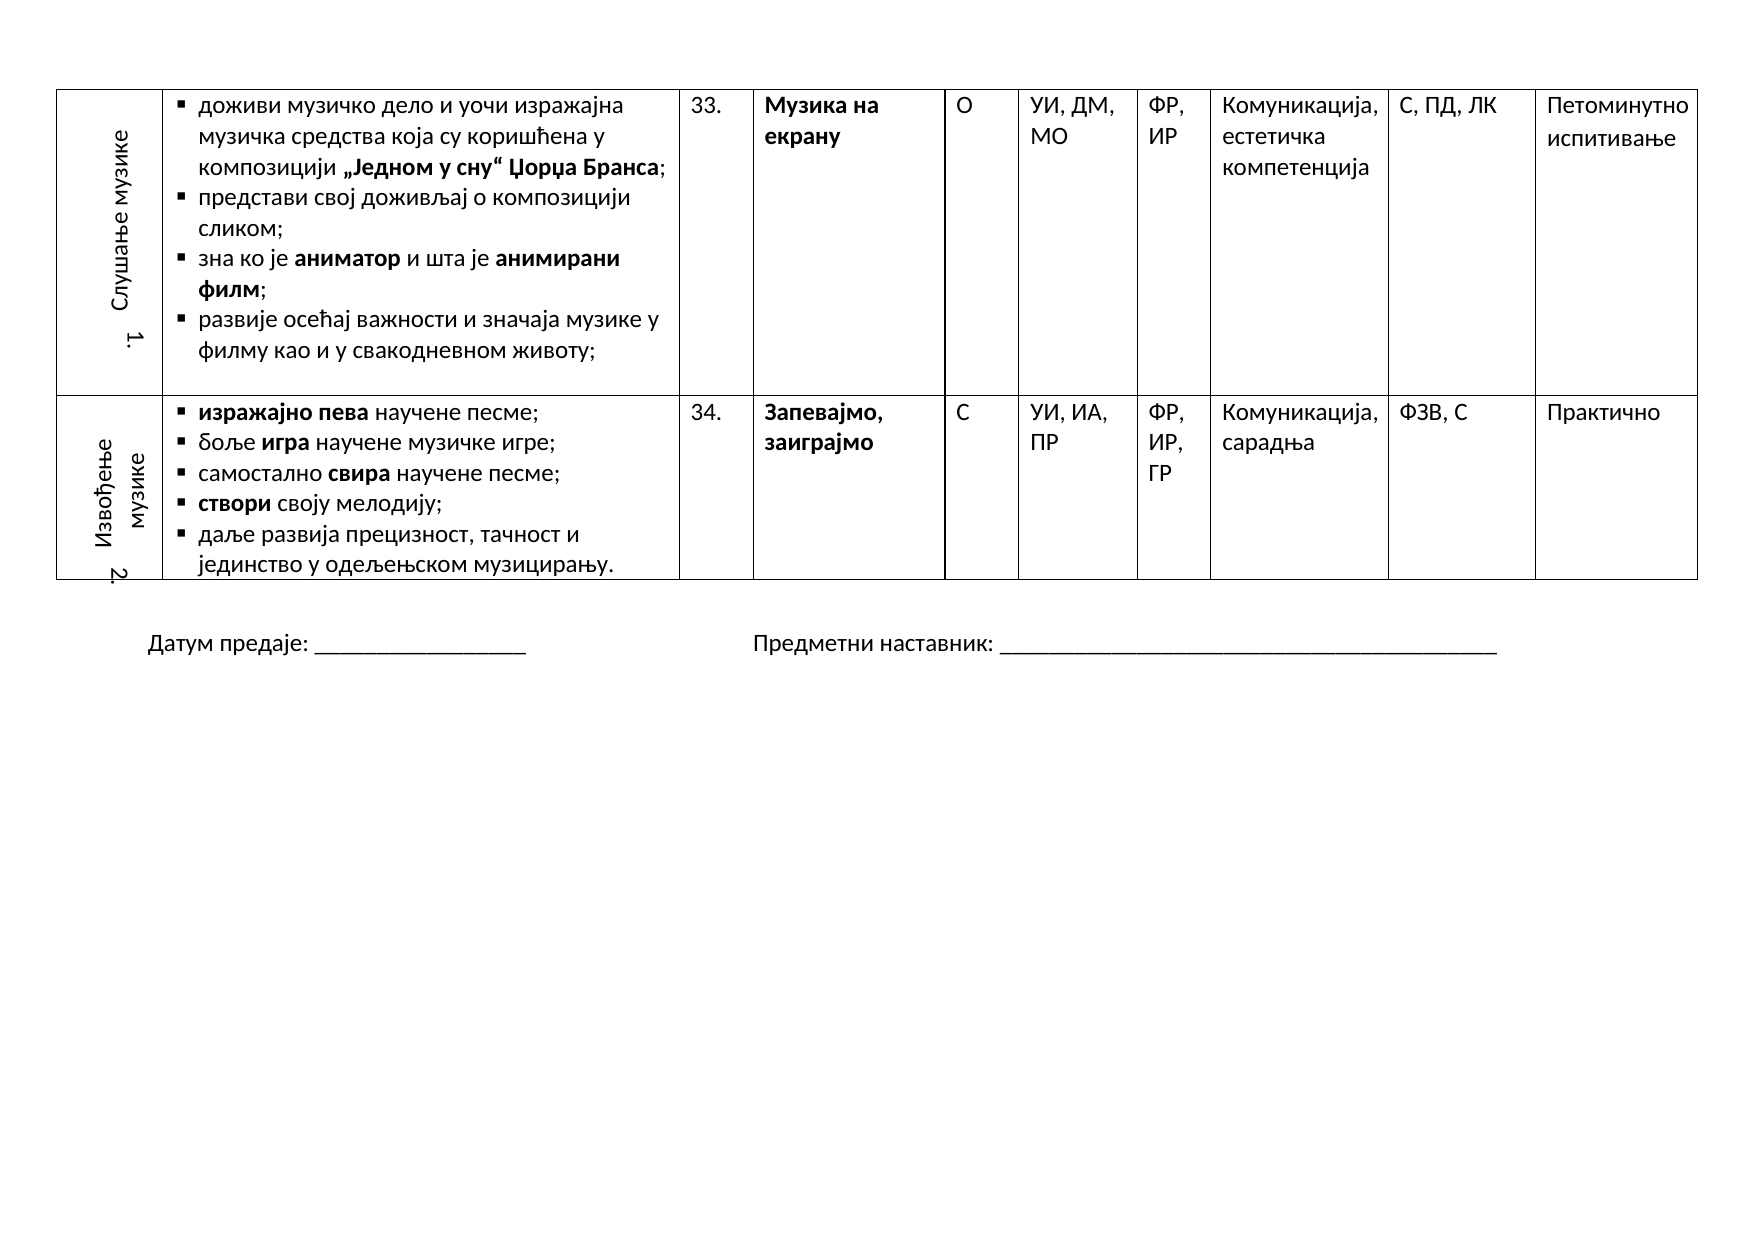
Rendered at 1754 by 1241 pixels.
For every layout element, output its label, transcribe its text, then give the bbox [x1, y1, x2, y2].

table_cell 33. [680, 90, 753, 395]
table_cell Слушање музике [57, 90, 162, 395]
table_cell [1536, 90, 1697, 395]
table_cell Музика на екрану [754, 90, 944, 395]
text Датум предаје: _________________ Предметни наставник: ________________________________________ [148, 627, 1606, 657]
table_cell ФР, ИР, ГР [1138, 396, 1210, 579]
table_cell С [946, 396, 1018, 579]
table_cell Практично [1536, 396, 1697, 579]
table_cell ФЗВ, С [1389, 396, 1535, 579]
table_cell Запевајмо, заиграјмо [754, 396, 944, 579]
table_cell Комуникација, сарадња [1211, 396, 1388, 579]
table_cell УИ, ДМ, МО [1019, 90, 1137, 395]
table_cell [1211, 90, 1388, 395]
table_cell Извођење музике [57, 396, 162, 579]
table_cell 34. [680, 396, 753, 579]
table_cell О [946, 90, 1018, 395]
table_cell изражајно пева научене песме; боље игра научене музичке игре; самостално свира научене песме; створи своју мелодију; даље развија прецизност, тачност и јединство у одељењском музицирању. [163, 396, 679, 579]
table_cell доживи музичко дело и уочи изражајна музичка средства која су коришћена у композицији „Једном у сну“ Џорџа Бранса; представи свој доживљај о композицији сликом; зна ко је аниматор и шта је анимирани филм; развије осећај важности и значаја музике у филму као и у свакодневном животу; [163, 90, 679, 395]
table_cell С, ПД, ЛК [1389, 90, 1535, 395]
table_cell УИ, ИА, ПР [1019, 396, 1137, 579]
table_cell ФР, ИР [1138, 90, 1210, 395]
